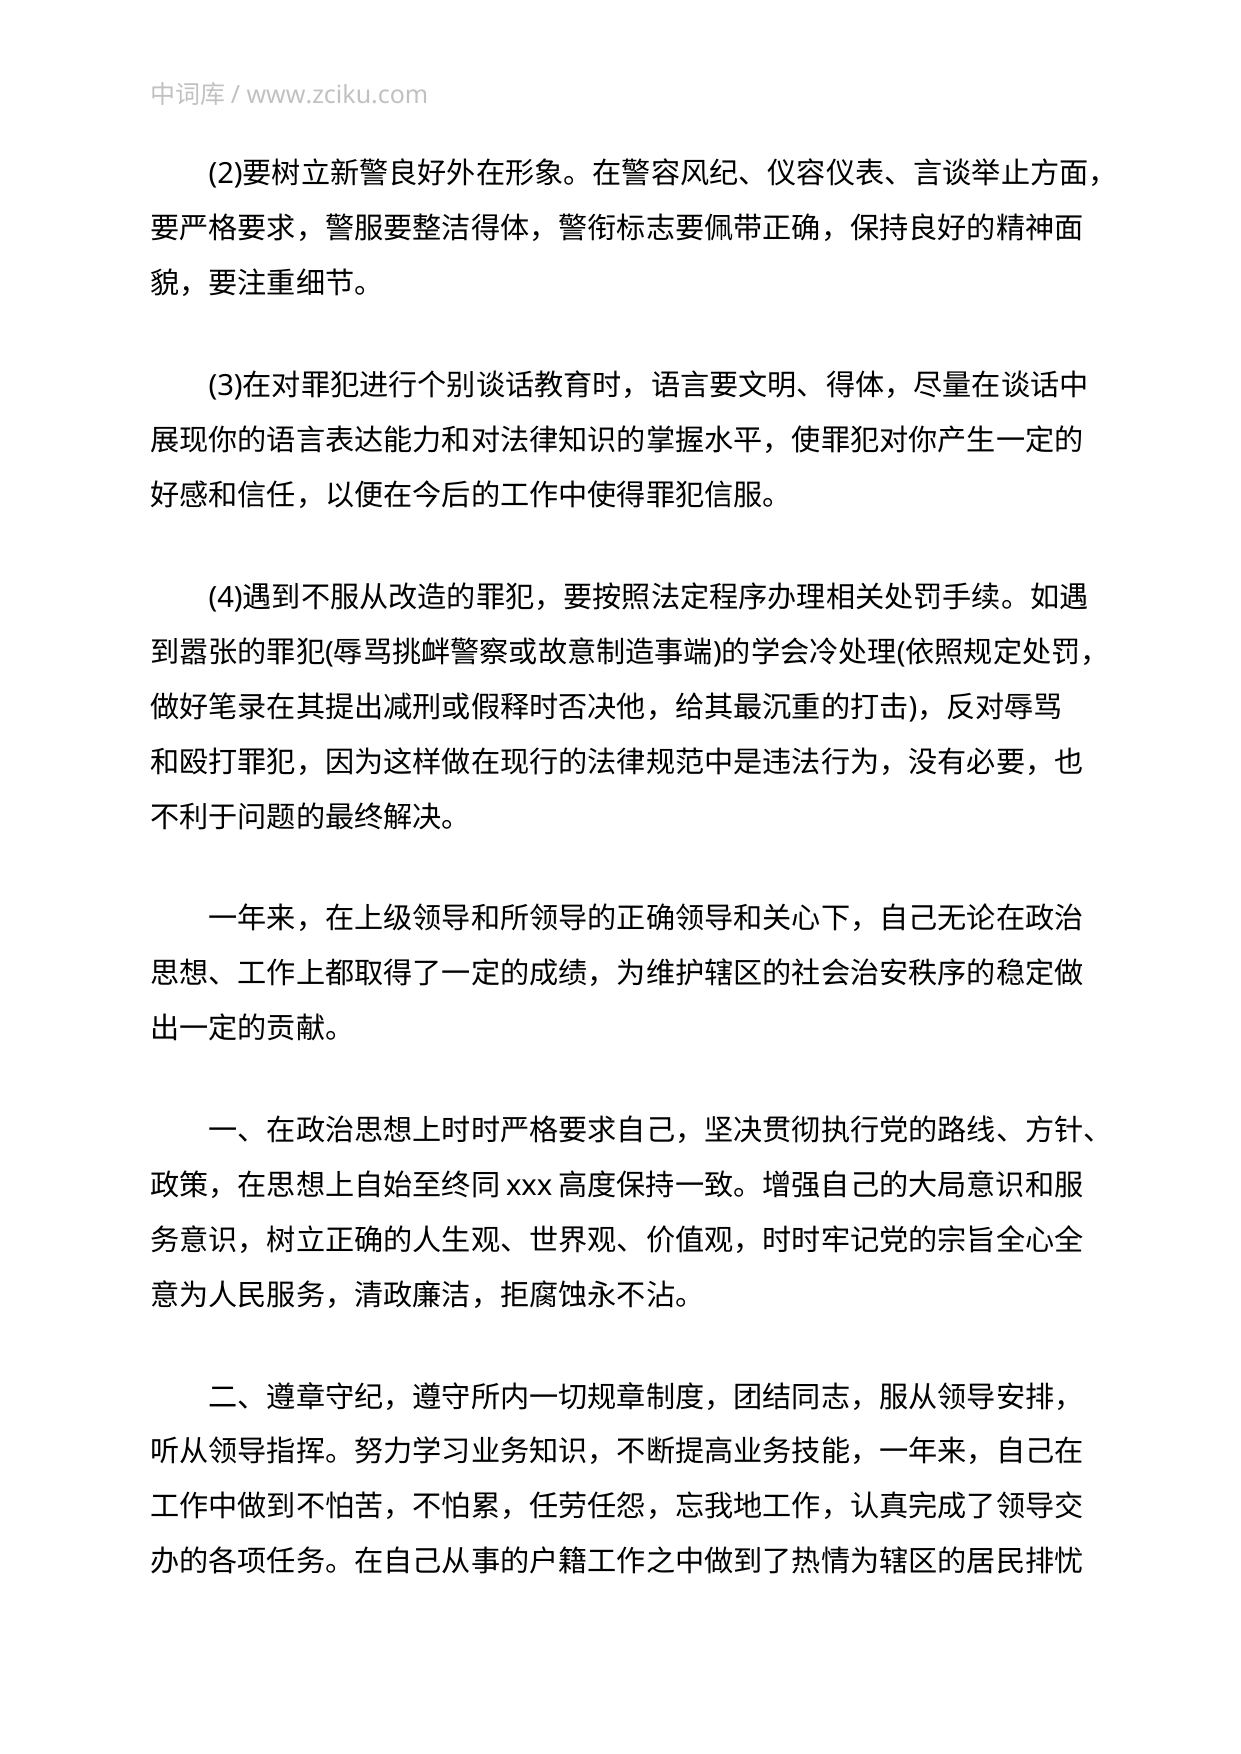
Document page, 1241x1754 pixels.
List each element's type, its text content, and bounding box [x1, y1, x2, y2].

text (4)遇到不服从改造的罪犯，要按照法定程序办理相关处罚手续。如遇到嚣张的罪犯(辱骂挑衅警察或故意制造事端)的学会冷处理(依照规定处罚，做好笔录在其提出减刑或假释时否决他，给其最沉重的打击)，反对辱骂和殴打罪犯，因为这样做在现行的法律规范中是违法行为，没有必要，也不利于问题的最终解决。 [150, 573, 1090, 836]
text 一、在政治思想上时时严格要求自己，坚决贯彻执行党的路线、方针、政策，在思想上自始至终同xxx高度保持一致。增强自己的大局意识和服务意识，树立正确的人生观、世界观、价值观，时时牢记党的宗旨全心全意为人民服务，清政廉洁，拒腐蚀永不沾。 [150, 1107, 1090, 1314]
text (2)要树立新警良好外在形象。在警容风纪、仪容仪表、言谈举止方面，要严格要求，警服要整洁得体，警衔标志要佩带正确，保持良好的精神面貌，要注重细节。 [150, 150, 1090, 302]
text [150, 1373, 1090, 1580]
text (3)在对罪犯进行个别谈话教育时，语言要文明、得体，尽量在谈话中展现你的语言表达能力和对法律知识的掌握水平，使罪犯对你产生一定的好感和信任，以便在今后的工作中使得罪犯信服。 [150, 362, 1090, 514]
text 一年来，在上级领导和所领导的正确领导和关心下，自己无论在政治思想、工作上都取得了一定的成绩，为维护辖区的社会治安秩序的稳定做出一定的贡献。 [150, 895, 1090, 1047]
